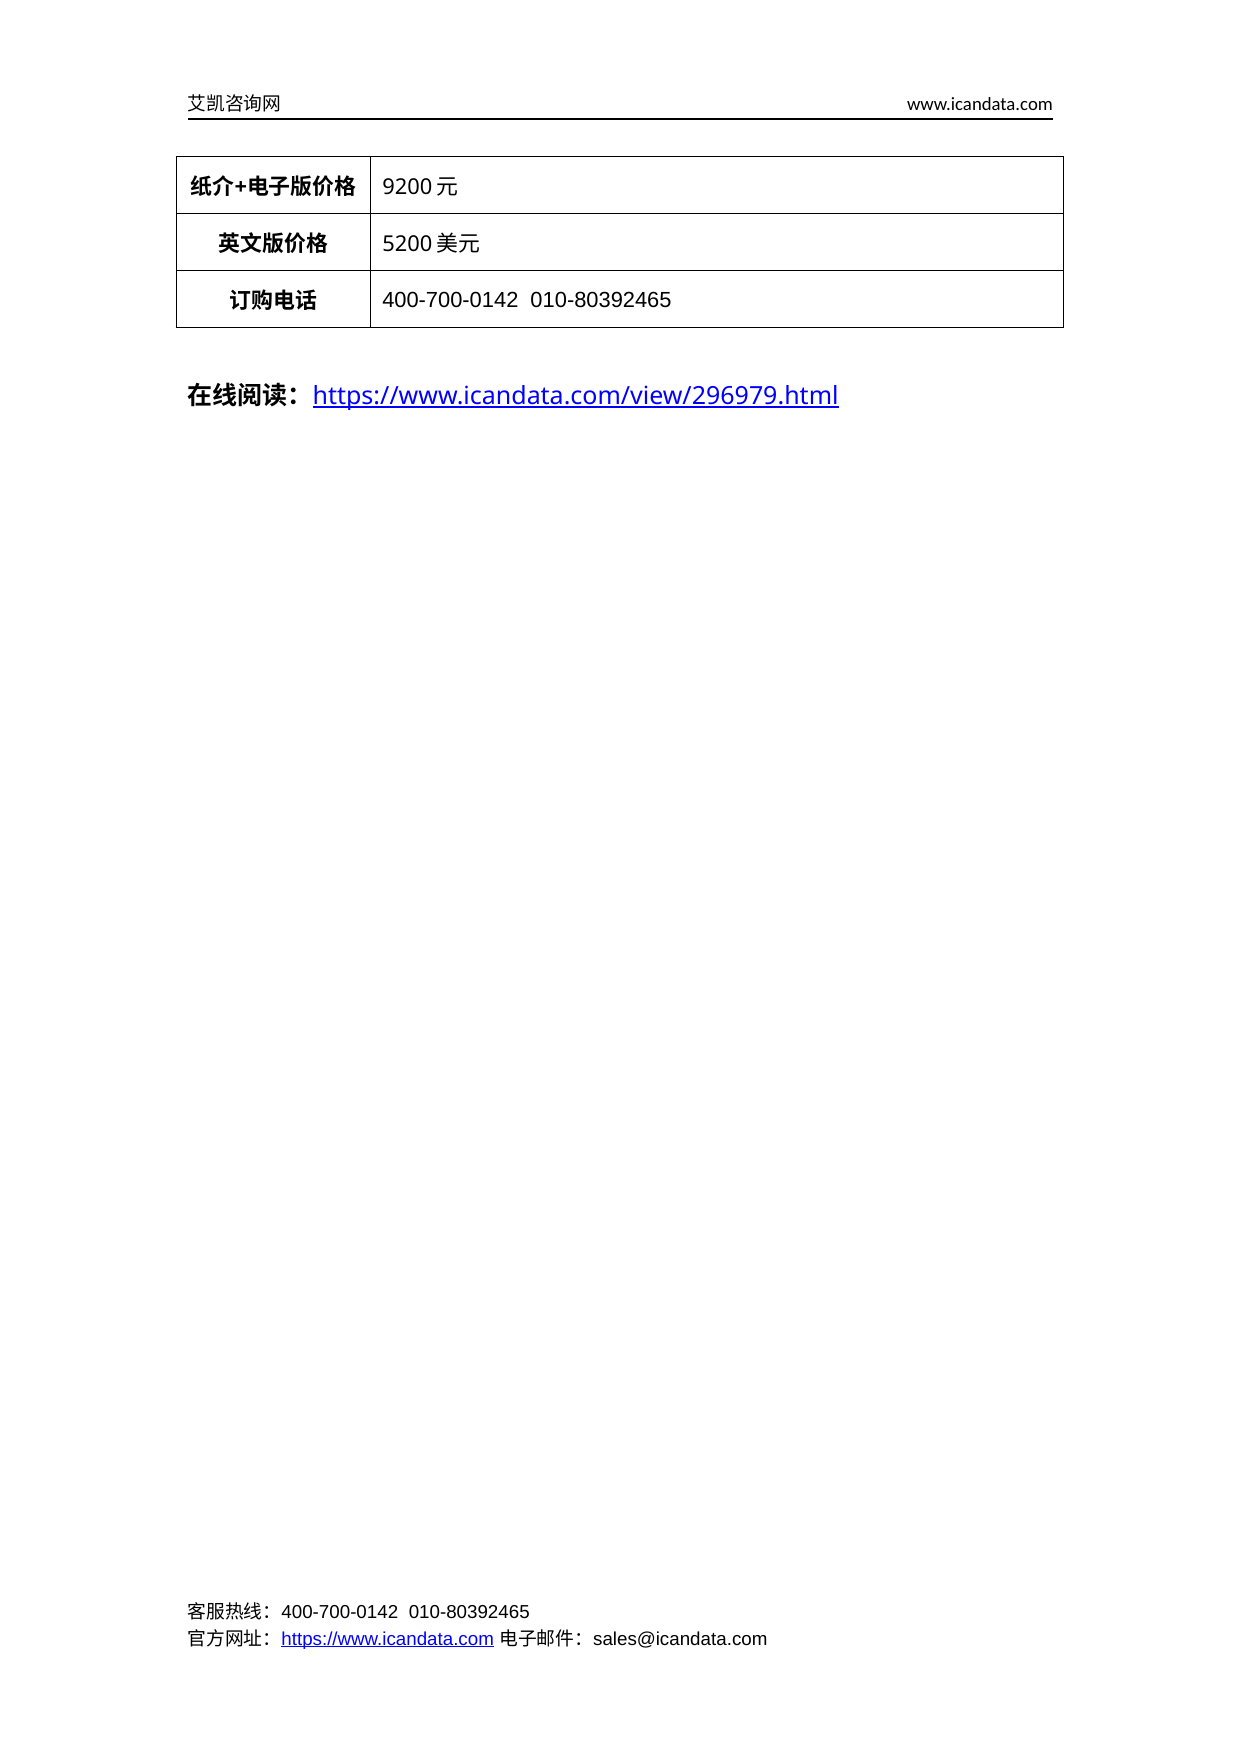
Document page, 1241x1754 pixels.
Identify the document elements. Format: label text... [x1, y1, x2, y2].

table_cell 纸介+电子版价格 [177, 157, 370, 213]
table_cell 英文版价格 [177, 214, 370, 270]
table_cell 5200美元 [371, 214, 1063, 270]
table_cell 9200元 [371, 157, 1063, 213]
table_cell 订购电话 [177, 271, 370, 327]
table_cell 400-700-0142 010-80392465 [371, 271, 1063, 327]
text 在线阅读：https://www.icandata.com/view/296979.html [187, 361, 1053, 426]
